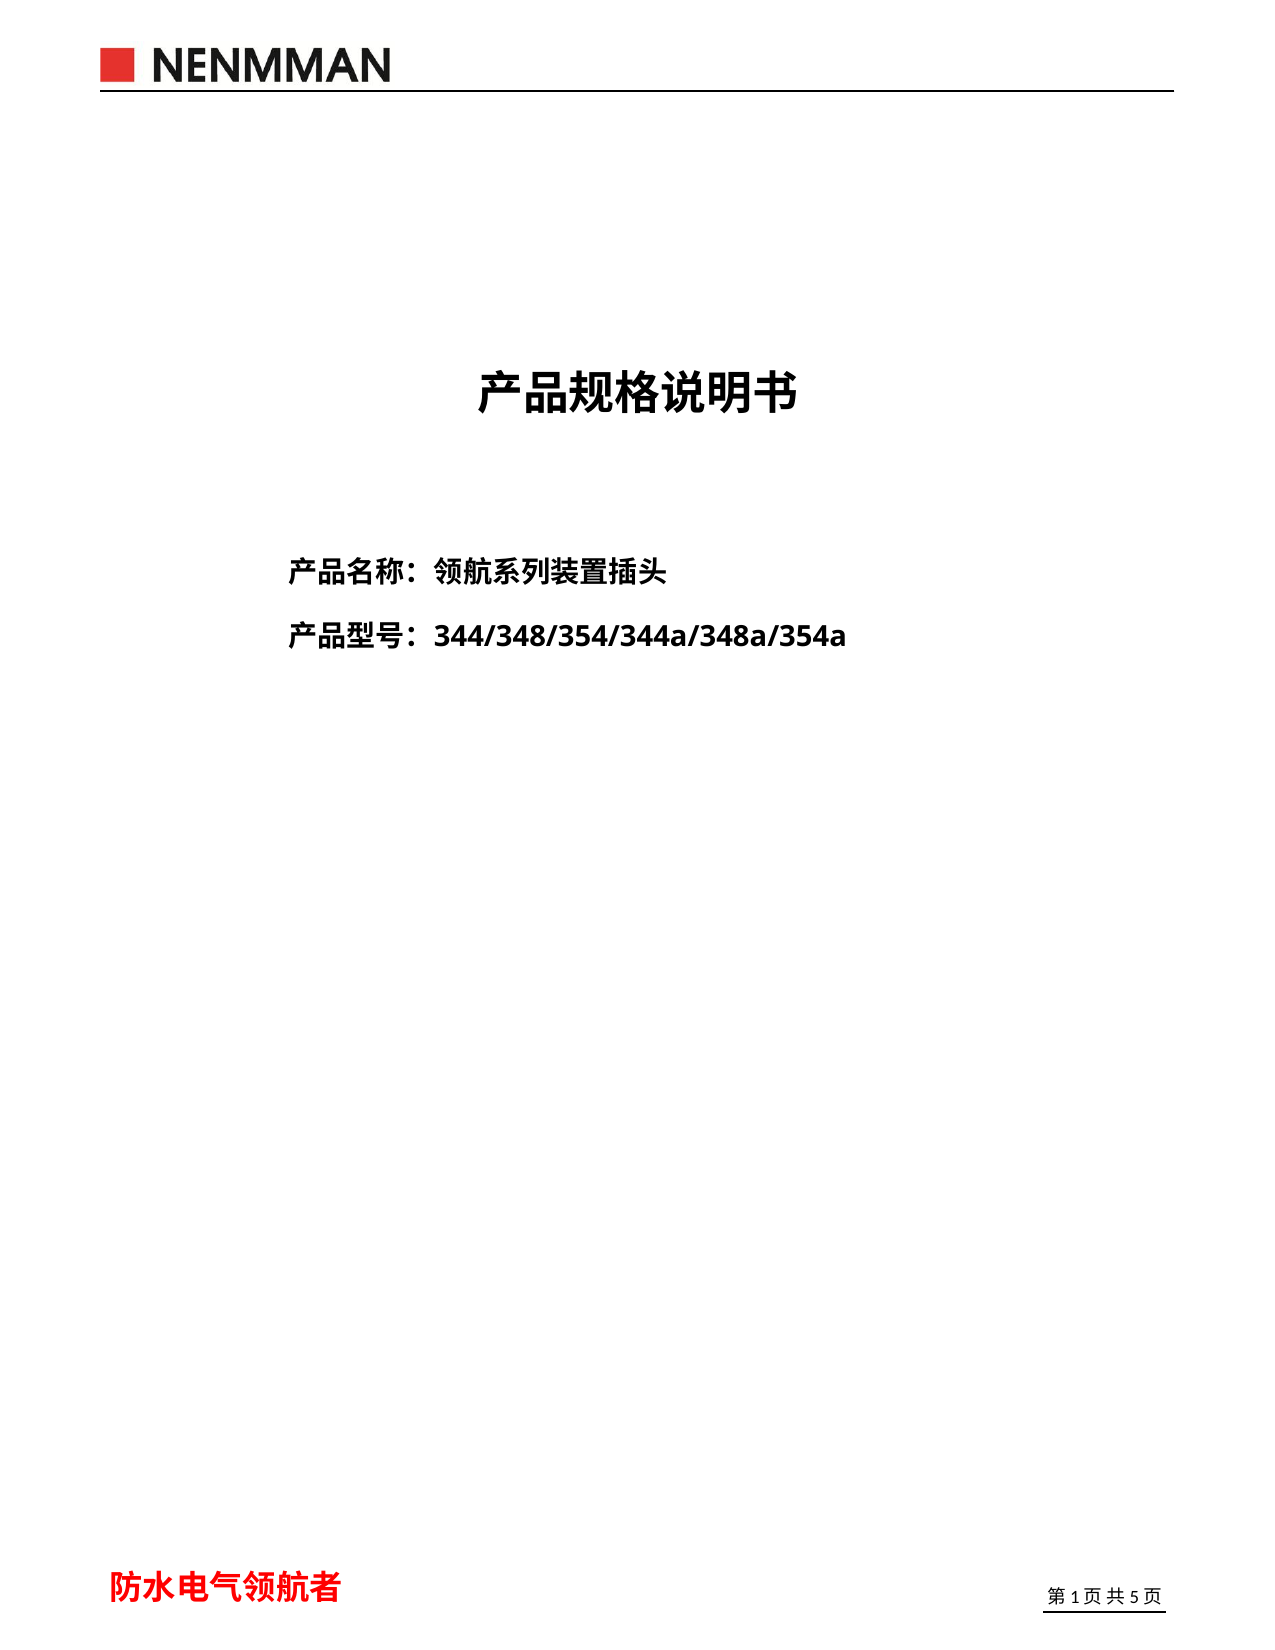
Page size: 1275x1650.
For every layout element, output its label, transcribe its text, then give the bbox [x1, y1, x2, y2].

text 产品型号：344/348/354/344a/348a/354a [100, 612, 1174, 655]
picture [100, 41, 395, 88]
text 产品名称：领航系列装置插头 [100, 549, 1174, 591]
title 产品规格说明书 [100, 356, 1174, 423]
